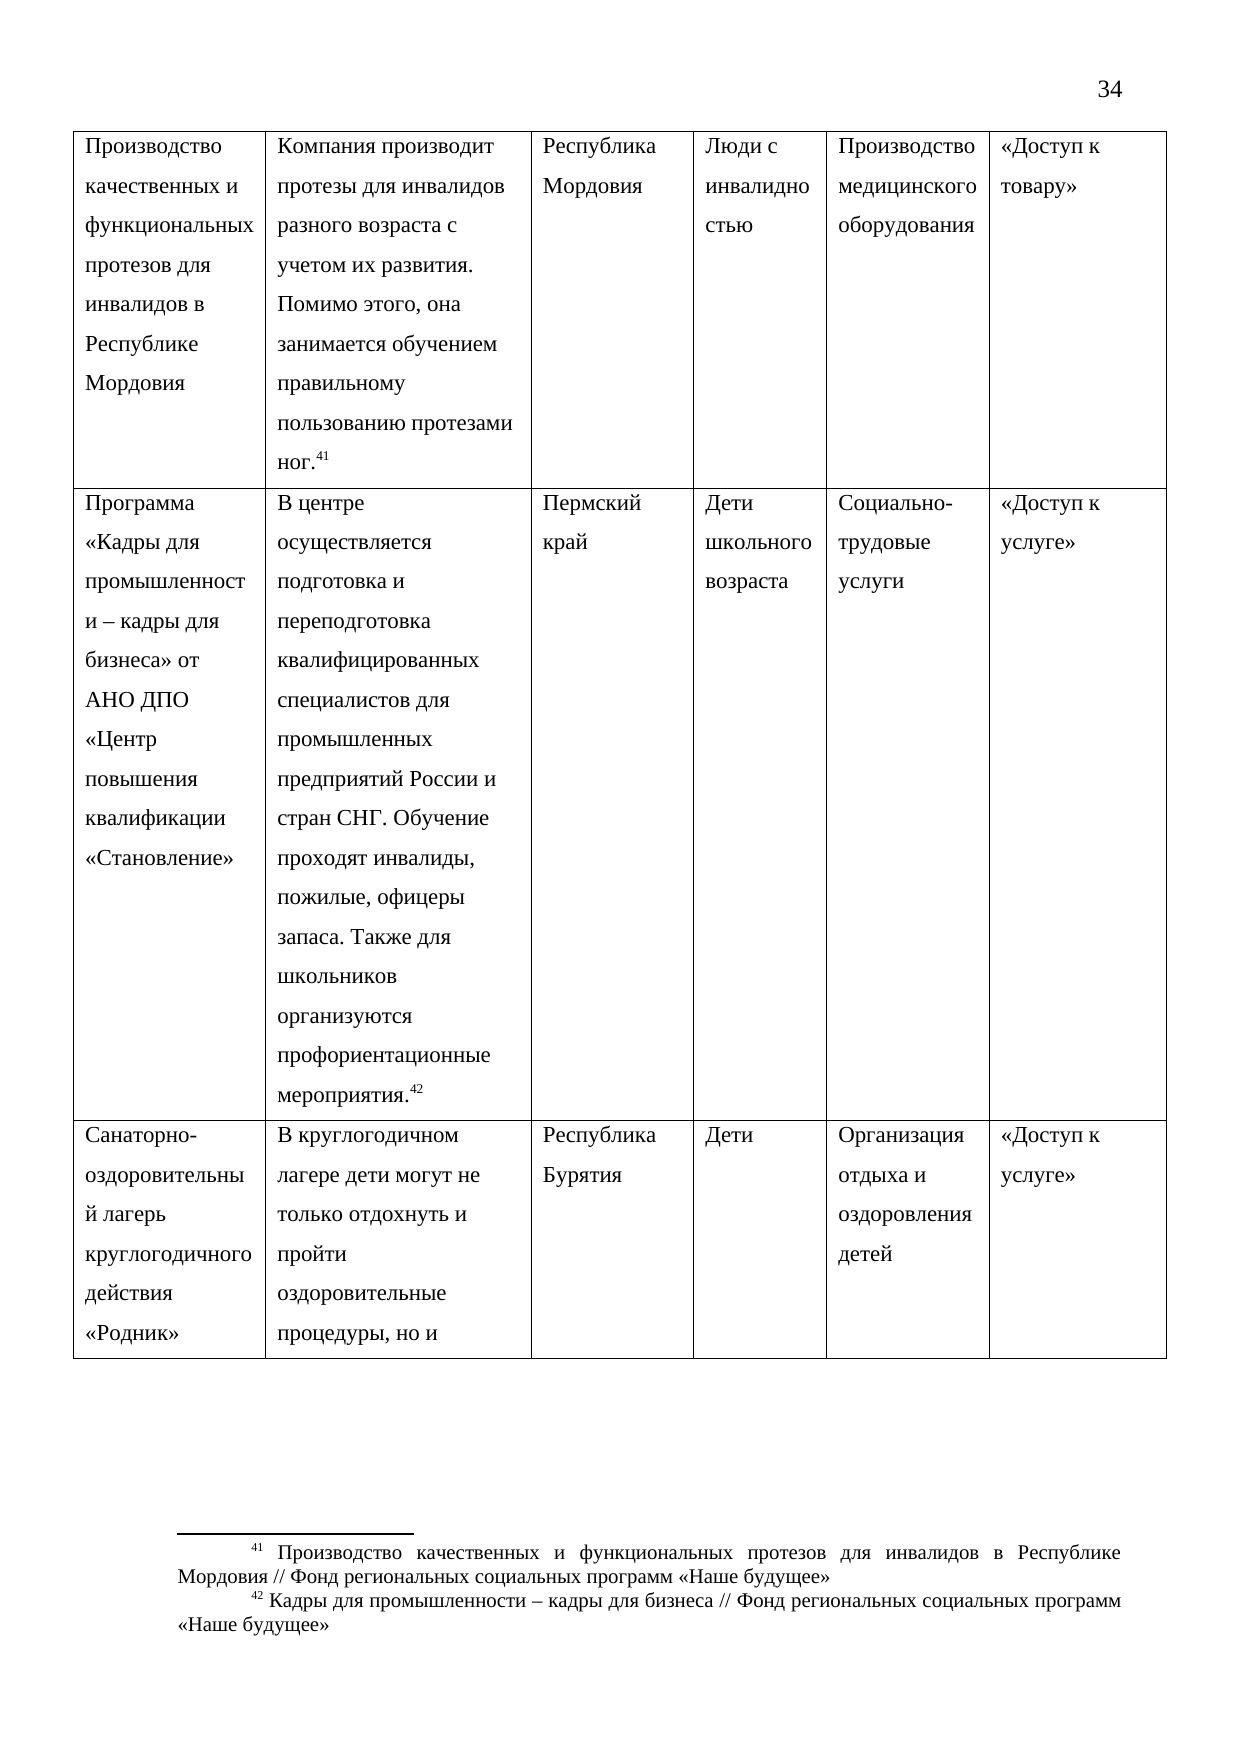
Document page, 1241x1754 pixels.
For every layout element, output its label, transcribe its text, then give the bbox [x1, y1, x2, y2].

table_cell «Доступ к товару» [990, 132, 1166, 488]
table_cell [827, 1121, 989, 1358]
table_cell «Доступ к услуге» [990, 1121, 1166, 1358]
table_cell Люди с инвалидностью [694, 132, 826, 488]
table_cell Пермский край [532, 489, 693, 1120]
table_cell Производство медицинского оборудования [827, 132, 989, 488]
table_cell Социально-трудовые услуги [827, 489, 989, 1120]
table_cell Дети школьного возраста [694, 489, 826, 1120]
table_cell Дети [694, 1121, 826, 1358]
table_cell «Доступ к услуге» [990, 489, 1166, 1120]
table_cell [74, 1121, 265, 1358]
table_cell Компания производит протезы для инвалидов разного возраста с учетом их развития. Помимо этого, она занимается обучением правильному пользованию протезами ног. [266, 132, 531, 488]
table_cell Программа «Кадры для промышленности – кадры для бизнеса» от АНО ДПО «Центр повышения квалификации «Становление» [74, 489, 265, 1120]
table_cell Республика Бурятия [532, 1121, 693, 1358]
table_cell Республика Мордовия [532, 132, 693, 488]
table_cell В центре осуществляется подготовка и переподготовка квалифицированных специалистов для промышленных предприятий России и стран СНГ. Обучение проходят инвалиды, пожилые, офицеры запаса. Также для школьников организуются профориентационные мероприятия. [266, 489, 531, 1120]
table_cell Производство качественных и функциональных протезов для инвалидов в Республике Мордовия [74, 132, 265, 488]
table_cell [266, 1121, 531, 1358]
